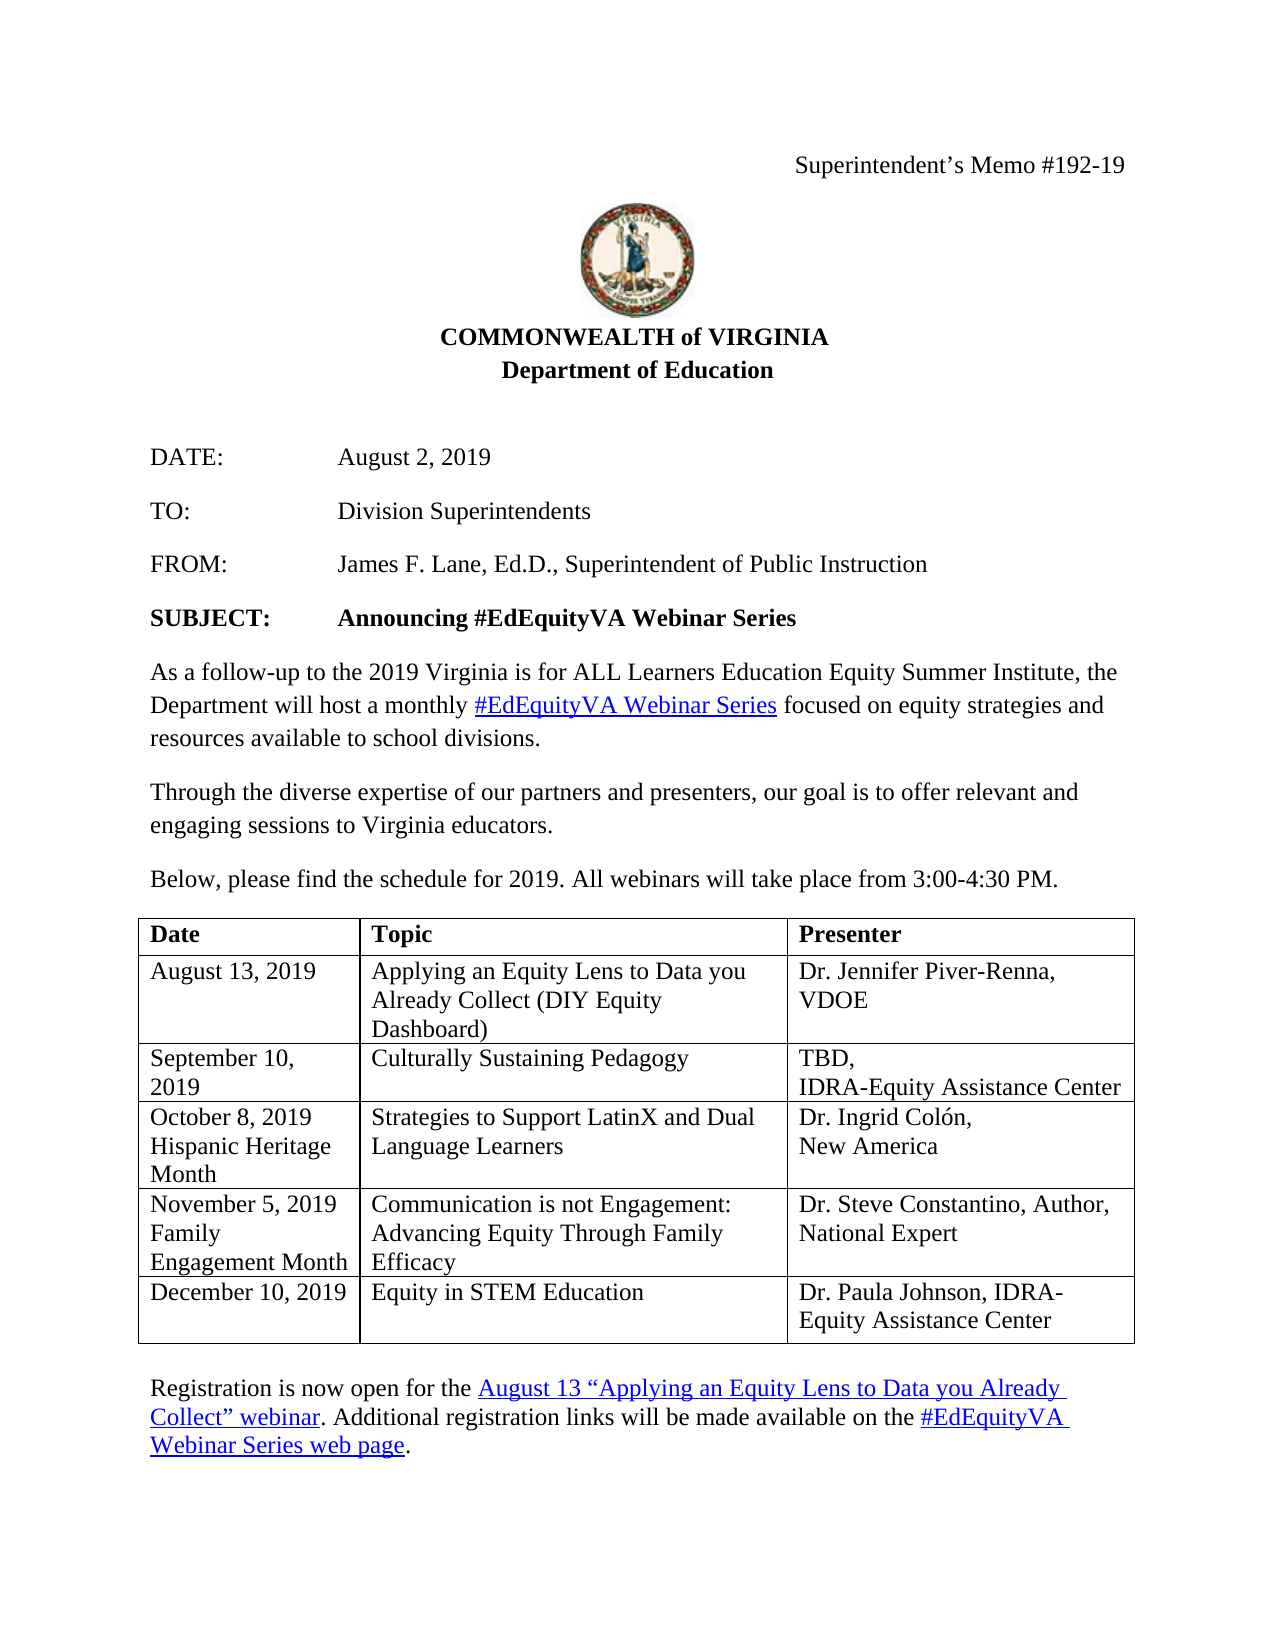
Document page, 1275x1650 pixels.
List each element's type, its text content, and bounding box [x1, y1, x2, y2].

table_header Presenter [788, 919, 1134, 955]
table_cell Dr. Ingrid Colón, New America [788, 1102, 1134, 1188]
text Registration is now open for the August 13 “Applying an Equity Lens to Data you Already Collect” webinar. Additional registration links will be made available on the #EdEquityVA Webinar Series web page. [150, 1344, 1125, 1459]
text As a follow-up to the 2019 Virginia is for ALL Learners Education Equity Summer Institute, the Department will host a monthly #EdEquityVA Webinar Series focused on equity strategies and resources available to school divisions. [150, 657, 1125, 752]
table_cell Strategies to Support LatinX and Dual Language Learners [361, 1102, 787, 1188]
text Through the diverse expertise of our partners and presenters, our goal is to offer relevant and engaging sessions to Virginia educators. [150, 777, 1125, 839]
table_header Date [139, 919, 359, 955]
text Below, please find the schedule for 2019. All webinars will take place from 3:00-4:30 PM. [150, 864, 1125, 893]
table_cell Communication is not Engagement: Advancing Equity Through Family Efficacy [361, 1189, 787, 1276]
table_cell August 13, 2019 [139, 956, 359, 1042]
table_cell TBD, IDRA-Equity Assistance Center [788, 1044, 1134, 1101]
table_cell December 10, 2019 [139, 1277, 359, 1343]
table_cell October 8, 2019 Hispanic Heritage Month [139, 1102, 359, 1188]
table_cell Dr. Paula Johnson, IDRA-Equity Assistance Center [788, 1277, 1134, 1343]
text TO: Division Superintendents [150, 496, 1125, 524]
text COMMONWEALTH of VIRGINIA Department of Education [150, 204, 1125, 417]
table_header Topic [361, 919, 787, 955]
table_cell November 5, 2019 Family Engagement Month [139, 1189, 359, 1276]
subtitle SUBJECT: Announcing #EdEquityVA Webinar Series [150, 603, 1125, 632]
picture [580, 203, 695, 318]
table_cell Dr. Jennifer Piver-Renna, VDOE [788, 956, 1134, 1042]
table_cell Dr. Steve Constantino, Author, National Expert [788, 1189, 1134, 1276]
text FROM: James F. Lane, Ed.D., Superintendent of Public Instruction [150, 549, 1125, 578]
table_cell September 10, 2019 [139, 1044, 359, 1101]
subtitle Superintendent’s Memo #192-19 [150, 150, 1125, 179]
table_cell Equity in STEM Education [361, 1277, 787, 1343]
text DATE: August 2, 2019 [150, 442, 1125, 471]
table_cell Applying an Equity Lens to Data you Already Collect (DIY Equity Dashboard) [361, 956, 787, 1042]
table_cell Culturally Sustaining Pedagogy [361, 1044, 787, 1101]
